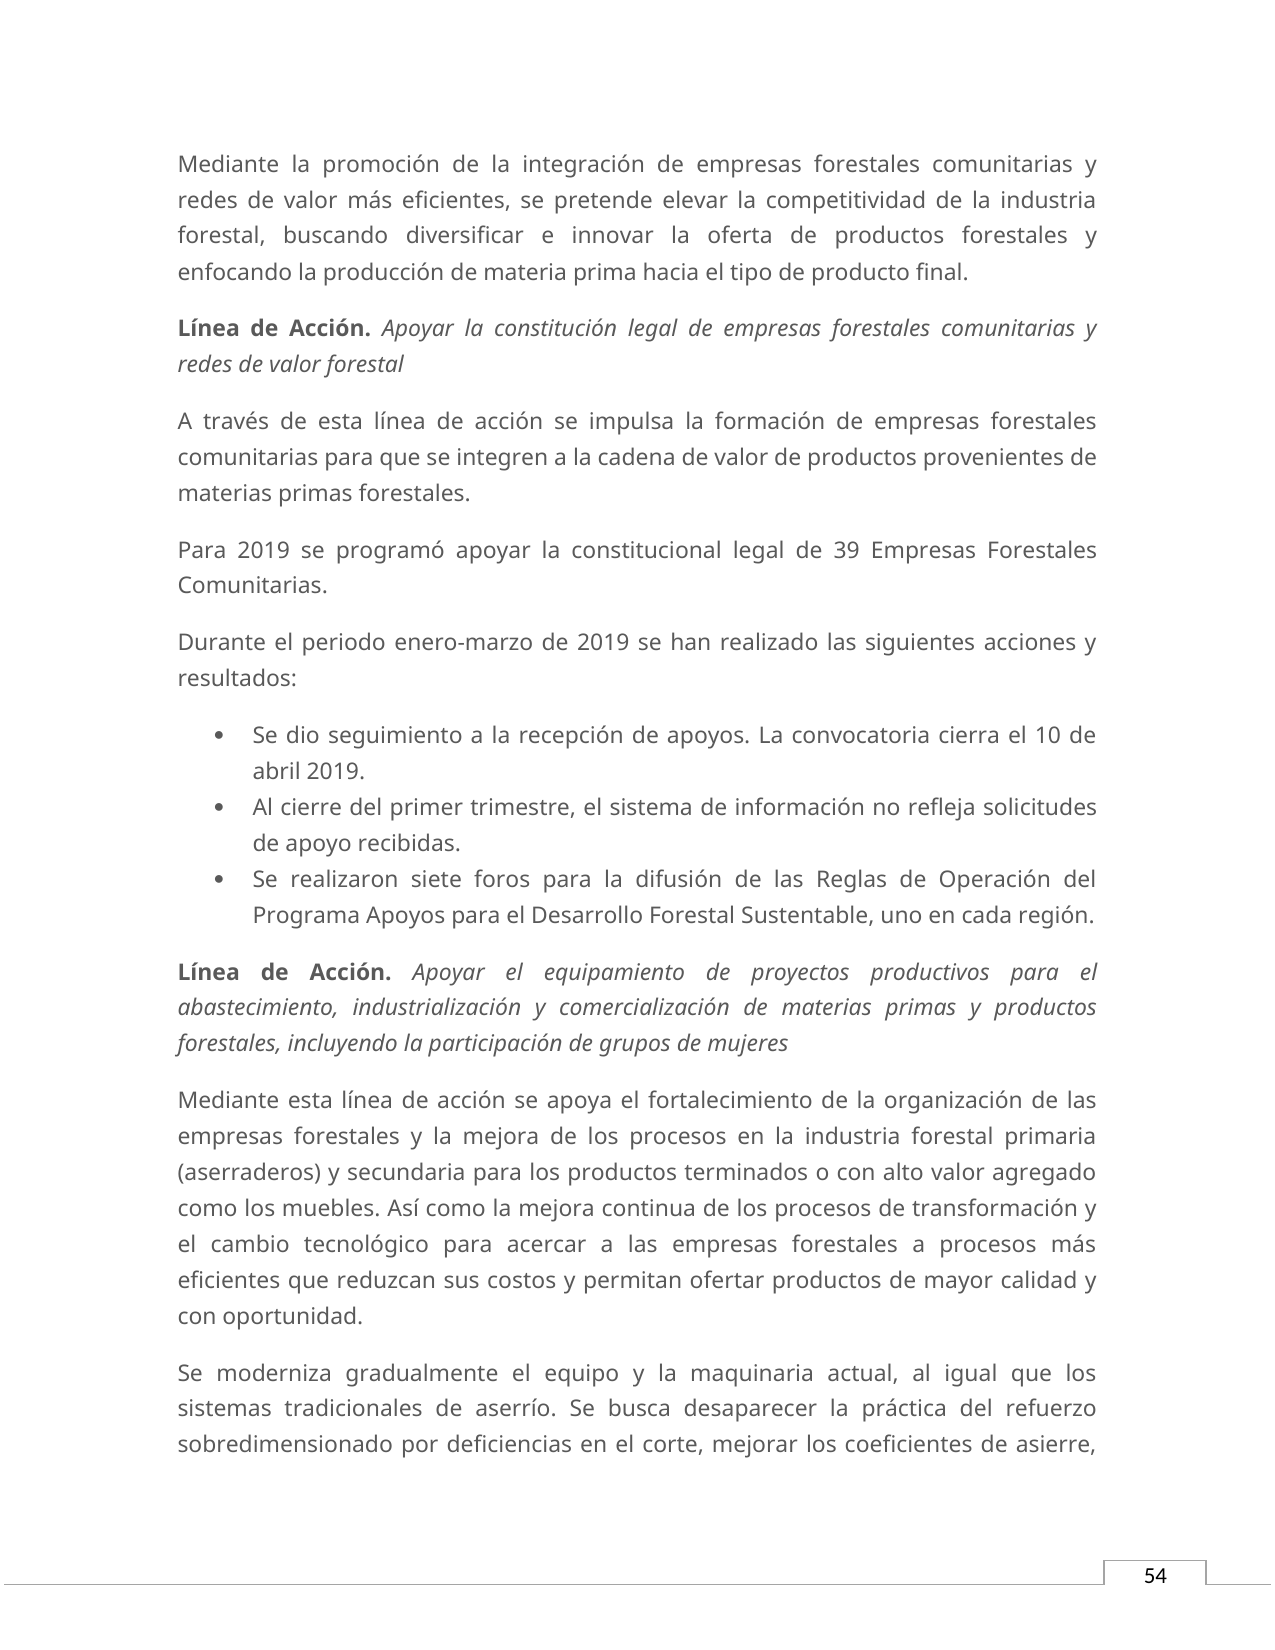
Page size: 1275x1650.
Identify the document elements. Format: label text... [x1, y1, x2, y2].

list Se dio seguimiento a la recepción de apoyos. La convocatoria cierra el 10 de abril 2019. [215, 719, 1098, 786]
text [177, 1356, 1098, 1459]
text Mediante la promoción de la integración de empresas forestales comunitarias y redes de valor más eficientes, se pretende elevar la competitividad de la industria forestal, buscando diversificar e innovar la oferta de productos forestales y enfocando la producción de materia prima hacia el tipo de producto final. [177, 148, 1098, 287]
text Para 2019 se programó apoyar la constitucional legal de 39 Empresas Forestales Comunitarias. [177, 533, 1098, 601]
text Línea de Acción. Apoyar la constitución legal de empresas forestales comunitarias y redes de valor forestal [177, 312, 1098, 379]
text Mediante esta línea de acción se apoya el fortalecimiento de la organización de las empresas forestales y la mejora de los procesos en la industria forestal primaria (aserraderos) y secundaria para los productos terminados o con alto valor agregado como los muebles. Así como la mejora continua de los procesos de transformación y el cambio tecnológico para acercar a las empresas forestales a procesos más eficientes que reduzcan sus costos y permitan ofertar productos de mayor calidad y con oportunidad. [177, 1084, 1098, 1331]
text Durante el periodo enero-marzo de 2019 se han realizado las siguientes acciones y resultados: [177, 626, 1098, 693]
text Línea de Acción. Apoyar el equipamiento de proyectos productivos para el abastecimiento, industrialización y comercialización de materias primas y productos forestales, incluyendo la participación de grupos de mujeres [177, 955, 1098, 1058]
text A través de esta línea de acción se impulsa la formación de empresas forestales comunitarias para que se integren a la cadena de valor de productos provenientes de materias primas forestales. [177, 405, 1098, 508]
list Se realizaron siete foros para la difusión de las Reglas de Operación del Programa Apoyos para el Desarrollo Forestal Sustentable, uno en cada región. [215, 863, 1098, 930]
list Al cierre del primer trimestre, el sistema de información no refleja solicitudes de apoyo recibidas. [215, 791, 1098, 858]
